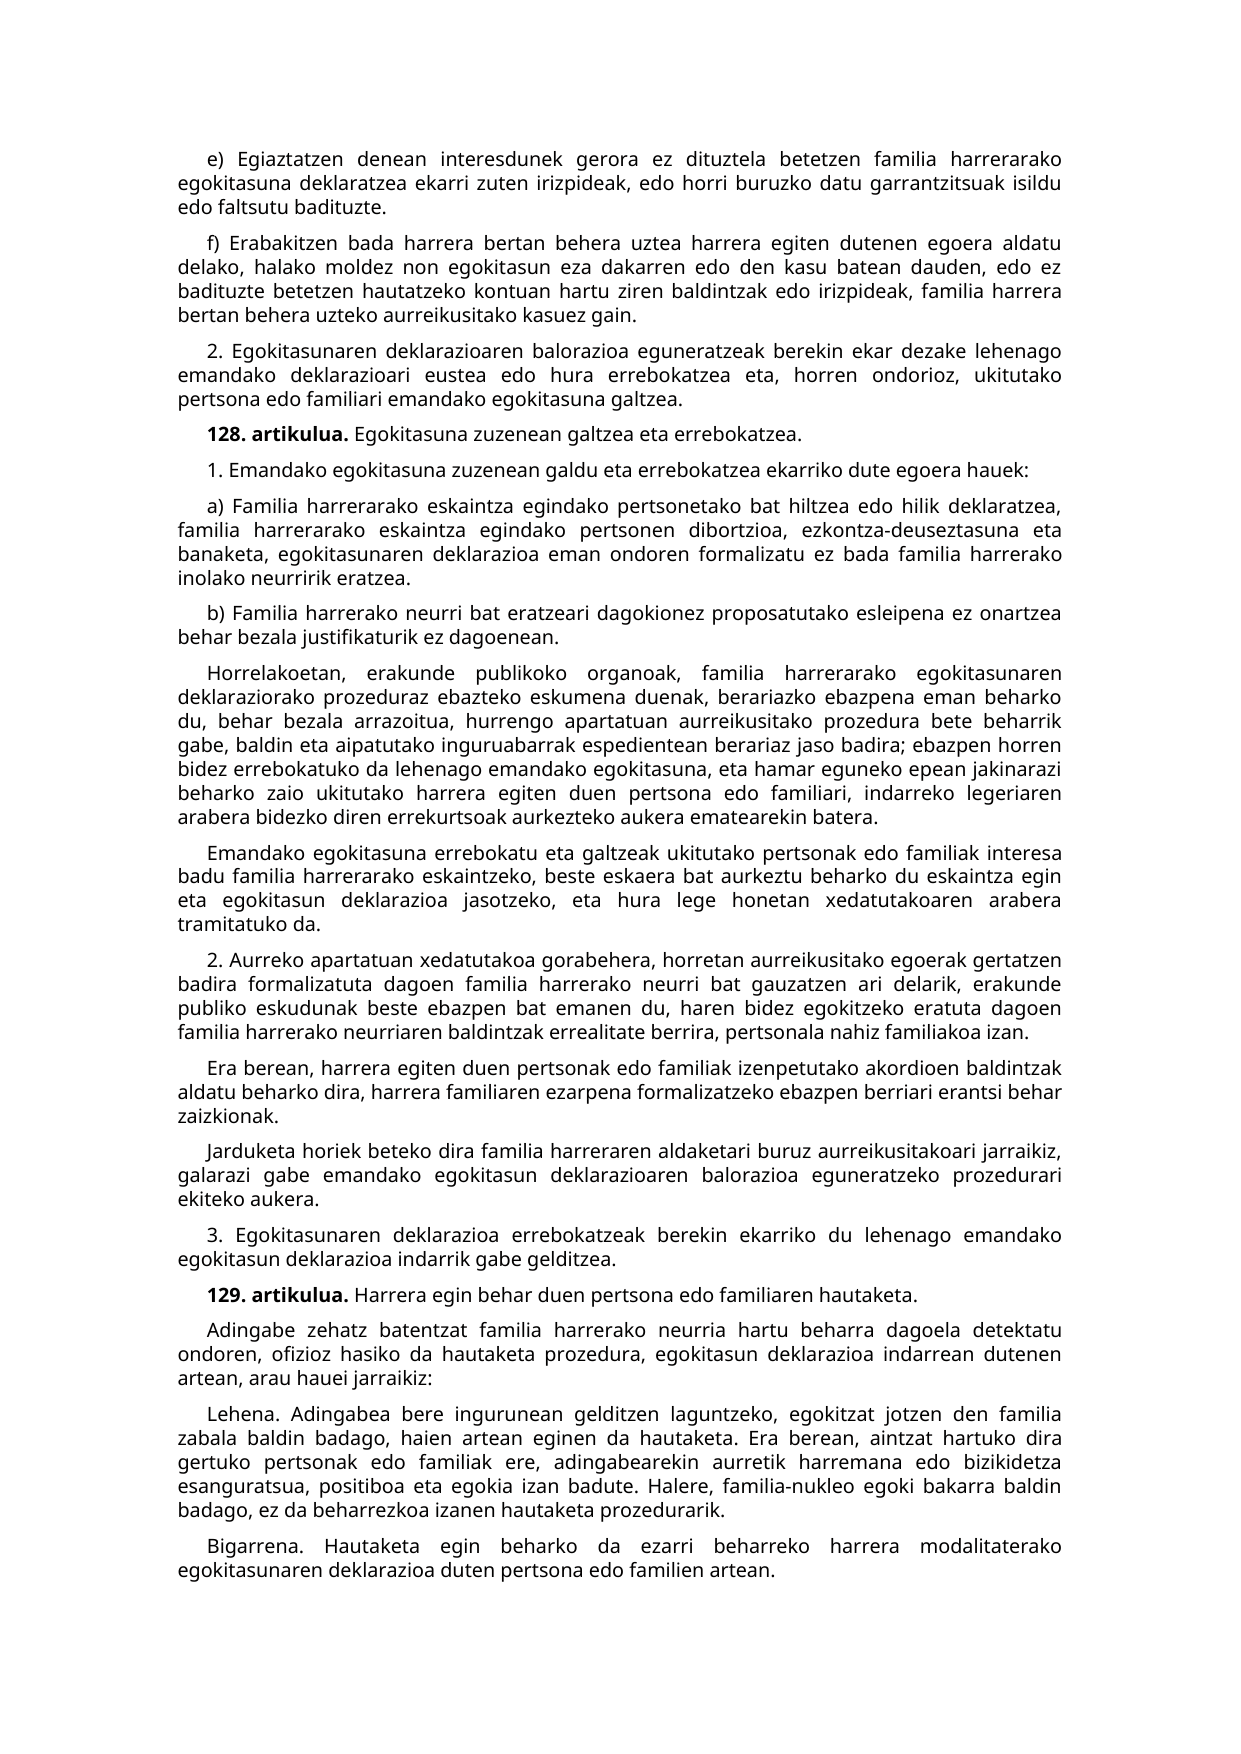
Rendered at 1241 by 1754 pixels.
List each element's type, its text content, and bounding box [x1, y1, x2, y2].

text e) Egiaztatzen denean interesdunek gerora ez dituztela betetzen familia harrerarako egokitasuna deklaratzea ekarri zuten irizpideak, edo horri buruzko datu garrantzitsuak isildu edo faltsutu badituzte. [177, 148, 1063, 219]
text Horrelakoetan, erakunde publikoko organoak, familia harrerarako egokitasunaren deklaraziorako prozeduraz ebazteko eskumena duenak, berariazko ebazpena eman beharko du, behar bezala arrazoitua, hurrengo apartatuan aurreikusitako prozedura bete beharrik gabe, baldin eta aipatutako inguruabarrak espedientean berariaz jaso badira; ebazpen horren bidez errebokatuko da lehenago emandako egokitasuna, eta hamar eguneko epean jakinarazi beharko zaio ukitutako harrera egiten duen pertsona edo familiari, indarreko legeriaren arabera bidezko diren errekurtsoak aurkezteko aukera ematearekin batera. [177, 661, 1063, 829]
text Era berean, harrera egiten duen pertsonak edo familiak izenpetutako akordioen baldintzak aldatu beharko dira, harrera familiaren ezarpena formalizatzeko ebazpen berriari erantsi behar zaizkionak. [177, 1056, 1063, 1128]
text a) Familia harrerarako eskaintza egindako pertsonetako bat hiltzea edo hilik deklaratzea, familia harrerarako eskaintza egindako pertsonen dibortzioa, ezkontza-deuseztasuna eta banaketa, egokitasunaren deklarazioa eman ondoren formalizatu ez bada familia harrerako inolako neurririk eratzea. [177, 494, 1063, 590]
text 128. artikulua. Egokitasuna zuzenean galtzea eta errebokatzea. [177, 422, 1063, 446]
text Adingabe zehatz batentzat familia harrerako neurria hartu beharra dagoela detektatu ondoren, ofizioz hasiko da hautaketa prozedura, egokitasun deklarazioa indarrean dutenen artean, arau hauei jarraikiz: [177, 1319, 1063, 1391]
text f) Erabakitzen bada harrera bertan behera uztea harrera egiten dutenen egoera aldatu delako, halako moldez non egokitasun eza dakarren edo den kasu batean dauden, edo ez badituzte betetzen hautatzeko kontuan hartu ziren baldintzak edo irizpideak, familia harrera bertan behera uzteko aurreikusitako kasuez gain. [177, 231, 1063, 327]
text Jarduketa horiek beteko dira familia harreraren aldaketari buruz aurreikusitakoari jarraikiz, galarazi gabe emandako egokitasun deklarazioaren balorazioa eguneratzeko prozedurari ekiteko aukera. [177, 1139, 1063, 1211]
text 2. Aurreko apartatuan xedatutakoa gorabehera, horretan aurreikusitako egoerak gertatzen badira formalizatuta dagoen familia harrerako neurri bat gauzatzen ari delarik, erakunde publiko eskudunak beste ebazpen bat emanen du, haren bidez egokitzeko eratuta dagoen familia harrerako neurriaren baldintzak errealitate berrira, pertsonala nahiz familiakoa izan. [177, 948, 1063, 1044]
text 3. Egokitasunaren deklarazioa errebokatzeak berekin ekarriko du lehenago emandako egokitasun deklarazioa indarrik gabe gelditzea. [177, 1223, 1063, 1271]
text Bigarrena. Hautaketa egin beharko da ezarri beharreko harrera modalitaterako egokitasunaren deklarazioa duten pertsona edo familien artean. [177, 1534, 1063, 1582]
text Emandako egokitasuna errebokatu eta galtzeak ukitutako pertsonak edo familiak interesa badu familia harrerarako eskaintzeko, beste eskaera bat aurkeztu beharko du eskaintza egin eta egokitasun deklarazioa jasotzeko, eta hura lege honetan xedatutakoaren arabera tramitatuko da. [177, 841, 1063, 937]
text 129. artikulua. Harrera egin behar duen pertsona edo familiaren hautaketa. [177, 1283, 1063, 1307]
text Lehena. Adingabea bere ingurunean gelditzen laguntzeko, egokitzat jotzen den familia zabala baldin badago, haien artean eginen da hautaketa. Era berean, aintzat hartuko dira gertuko pertsonak edo familiak ere, adingabearekin aurretik harremana edo bizikidetza esanguratsua, positiboa eta egokia izan badute. Halere, familia-nukleo egoki bakarra baldin badago, ez da beharrezkoa izanen hautaketa prozedurarik. [177, 1402, 1063, 1522]
text b) Familia harrerako neurri bat eratzeari dagokionez proposatutako esleipena ez onartzea behar bezala justifikaturik ez dagoenean. [177, 602, 1063, 649]
text 1. Emandako egokitasuna zuzenean galdu eta errebokatzea ekarriko dute egoera hauek: [177, 458, 1063, 482]
text 2. Egokitasunaren deklarazioaren balorazioa eguneratzeak berekin ekar dezake lehenago emandako deklarazioari eustea edo hura errebokatzea eta, horren ondorioz, ukitutako pertsona edo familiari emandako egokitasuna galtzea. [177, 339, 1063, 411]
